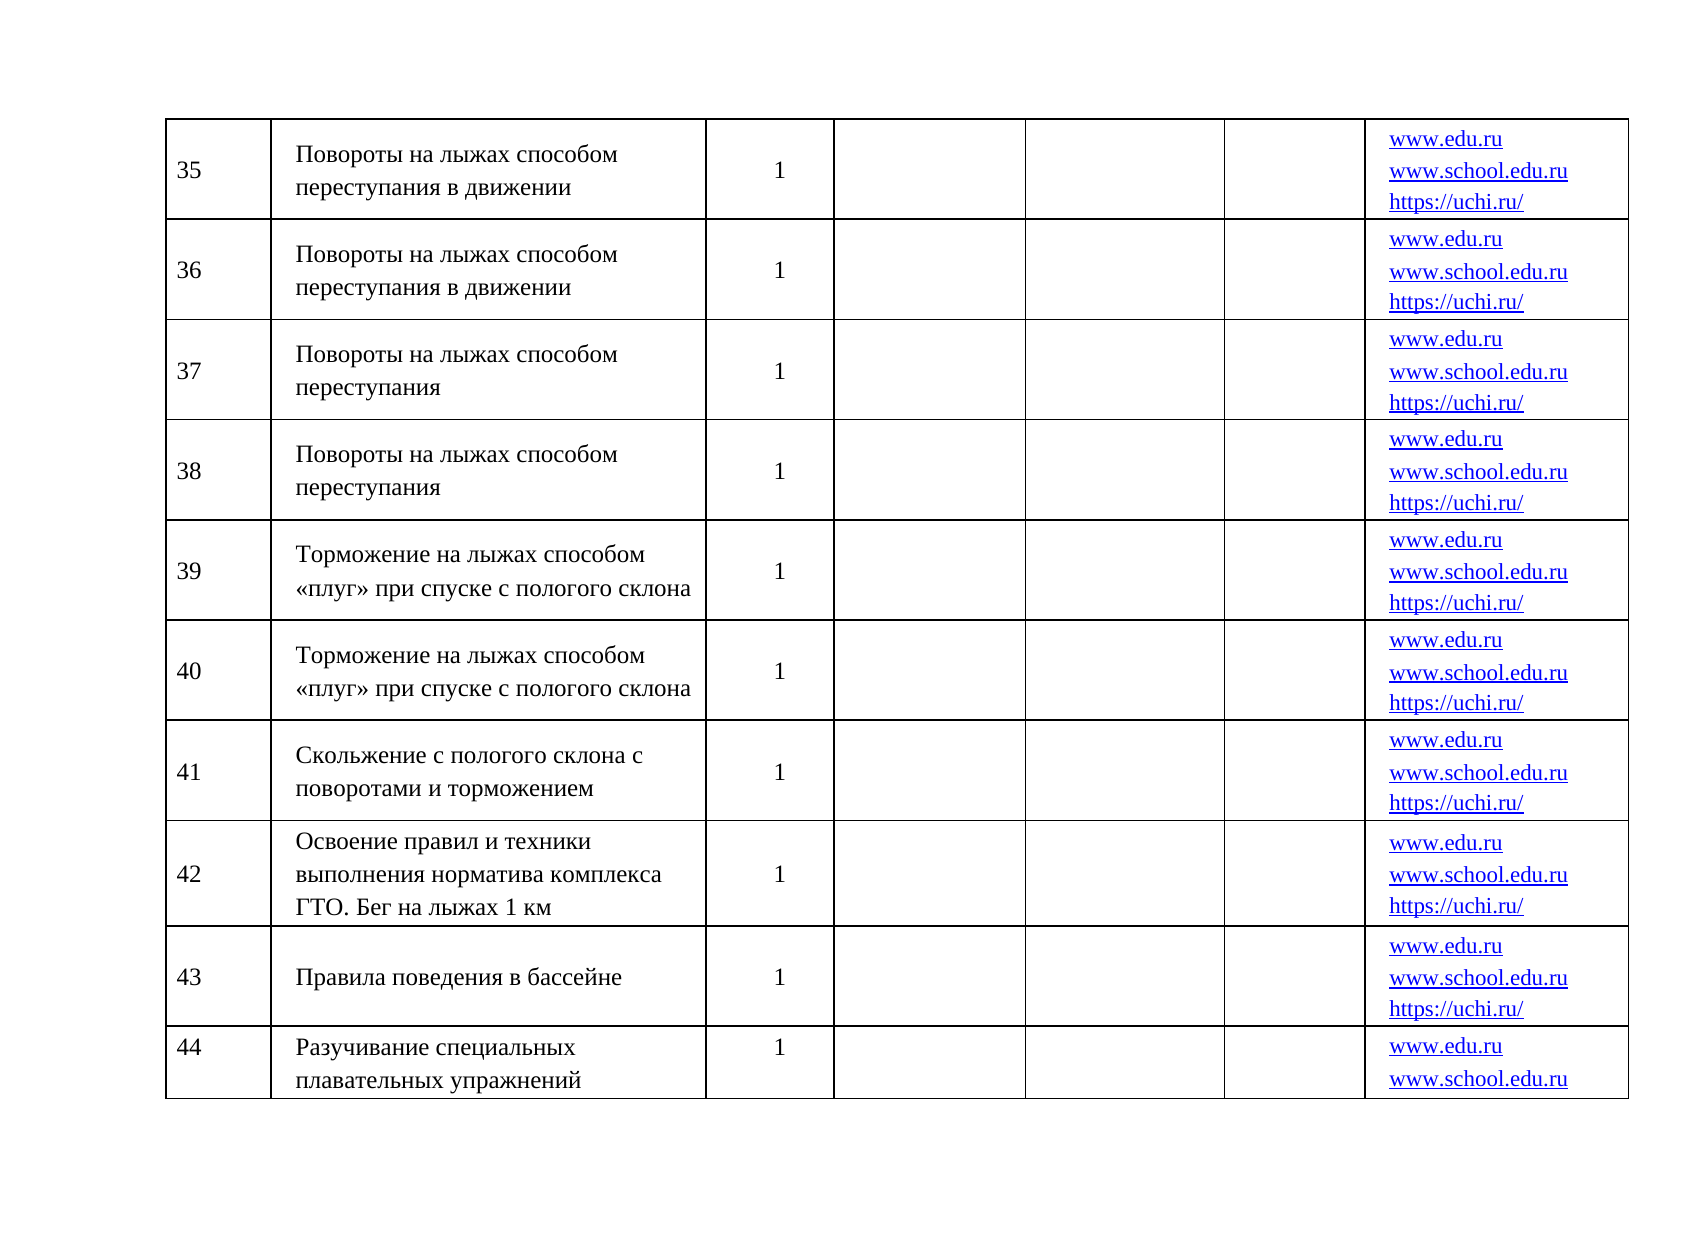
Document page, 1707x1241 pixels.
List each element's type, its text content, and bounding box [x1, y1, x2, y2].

table_cell [1026, 821, 1224, 925]
table_cell [835, 1027, 1025, 1098]
table_cell [1225, 821, 1364, 925]
table_cell Повороты на лыжах способом переступания в движении [272, 220, 705, 318]
table_cell [835, 320, 1025, 419]
table_cell www.edu.ru www.school.edu.ru https://uchi.ru/ [1366, 621, 1628, 719]
table_cell 1 [707, 821, 833, 925]
table_cell 1 [707, 220, 833, 318]
table_cell www.edu.ru www.school.edu.ru https://uchi.ru/ [1366, 320, 1628, 419]
table_cell 1 [707, 521, 833, 619]
table_cell 1 [707, 1027, 833, 1098]
table_cell www.edu.ru www.school.edu.ru https://uchi.ru/ [1366, 521, 1628, 619]
table_cell [835, 927, 1025, 1025]
table_cell [1026, 927, 1224, 1025]
table_cell 41 [167, 721, 270, 819]
table_cell [835, 721, 1025, 819]
table_cell Торможение на лыжах способом «плуг» при спуске с пологого склона [272, 521, 705, 619]
table_cell [1026, 320, 1224, 419]
table_cell [1225, 927, 1364, 1025]
table_cell [1026, 1027, 1224, 1098]
table_cell [1225, 320, 1364, 419]
table_cell 39 [167, 521, 270, 619]
table_cell [1225, 721, 1364, 819]
table_cell Повороты на лыжах способом переступания в движении [272, 120, 705, 218]
table_cell 38 [167, 420, 270, 519]
table_cell [835, 821, 1025, 925]
table_cell www.edu.ru www.school.edu.ru https://uchi.ru/ [1366, 721, 1628, 819]
table_cell [835, 220, 1025, 318]
table_cell [835, 120, 1025, 218]
table_cell [1225, 1027, 1364, 1098]
table_cell 1 [707, 120, 833, 218]
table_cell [1366, 927, 1628, 1025]
table_cell [1225, 621, 1364, 719]
table_cell 42 [167, 821, 270, 925]
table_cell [1366, 1027, 1628, 1098]
table_cell [1026, 721, 1224, 819]
table_cell Торможение на лыжах способом «плуг» при спуске с пологого склона [272, 621, 705, 719]
table_cell [835, 420, 1025, 519]
table_cell [835, 521, 1025, 619]
table_cell [1225, 521, 1364, 619]
table_cell [835, 621, 1025, 719]
table_cell 37 [167, 320, 270, 419]
table_cell 1 [707, 420, 833, 519]
table_cell [1026, 220, 1224, 318]
table_cell Скольжение с пологого склона с поворотами и торможением [272, 721, 705, 819]
table_cell [1026, 420, 1224, 519]
table_cell 1 [707, 320, 833, 419]
table_cell www.edu.ru www.school.edu.ru https://uchi.ru/ [1366, 821, 1628, 925]
table_cell 1 [707, 721, 833, 819]
table_cell Освоение правил и техники выполнения норматива комплекса ГТО. Бег на лыжах 1 км [272, 821, 705, 925]
table_cell Повороты на лыжах способом переступания [272, 320, 705, 419]
table_cell Правила поведения в бассейне [272, 927, 705, 1025]
table_cell 40 [167, 621, 270, 719]
table_cell [1225, 420, 1364, 519]
table_cell 43 [167, 927, 270, 1025]
table_cell www.edu.ru www.school.edu.ru https://uchi.ru/ [1366, 420, 1628, 519]
table_cell Повороты на лыжах способом переступания [272, 420, 705, 519]
table_cell 44 [167, 1027, 270, 1098]
table_cell [1225, 120, 1364, 218]
table_cell 36 [167, 220, 270, 318]
table_cell 35 [167, 120, 270, 218]
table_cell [1366, 120, 1628, 218]
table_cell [272, 1027, 705, 1098]
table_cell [1366, 220, 1628, 318]
table_cell 1 [707, 621, 833, 719]
table_cell 1 [707, 927, 833, 1025]
table_cell [1026, 621, 1224, 719]
table_cell [1225, 220, 1364, 318]
table_cell [1026, 120, 1224, 218]
table_cell [1026, 521, 1224, 619]
